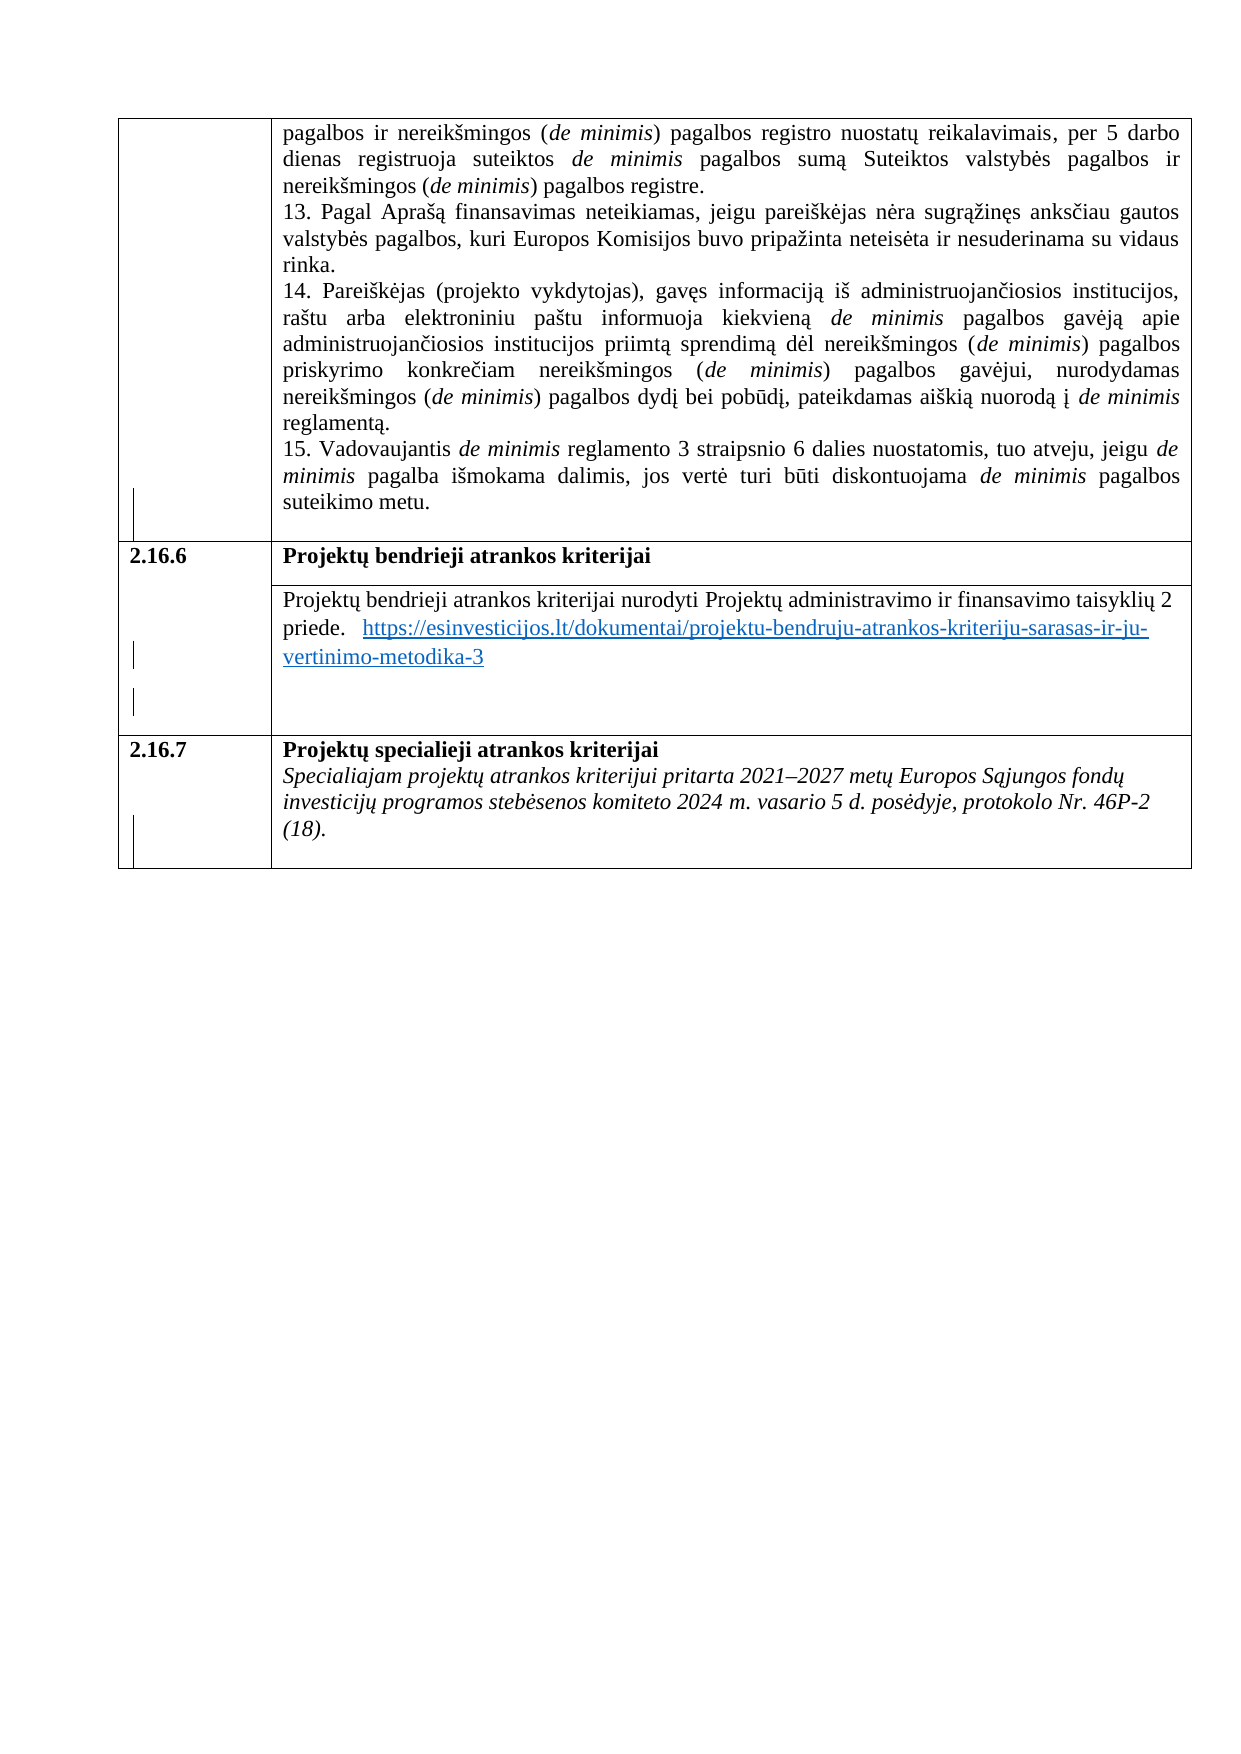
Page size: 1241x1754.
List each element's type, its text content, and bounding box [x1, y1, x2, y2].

table_cell Projektų bendrieji atrankos kriterijai [272, 542, 1191, 585]
table_cell 2.16.7 [119, 736, 271, 867]
table_cell [119, 119, 271, 541]
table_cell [272, 119, 1191, 541]
table_cell 2.16.6 [119, 542, 271, 735]
table_cell Projektų bendrieji atrankos kriterijai nurodyti Projektų administravimo ir finansavimo taisyklių 2 priede. https://esinvesticijos.lt/dokumentai/projektu-bendruju-atrankos-kriteriju-sarasas-ir-ju-vertinimo-metodika-3 [272, 586, 1191, 735]
table_cell Projektų specialieji atrankos kriterijai Specialiajam projektų atrankos kriterijui pritarta 2021–2027 metų Europos Sąjungos fondų investicijų programos stebėsenos komiteto 2024 m. vasario 5 d. posėdyje, protokolo Nr. 46P-2 (18). [272, 736, 1191, 867]
